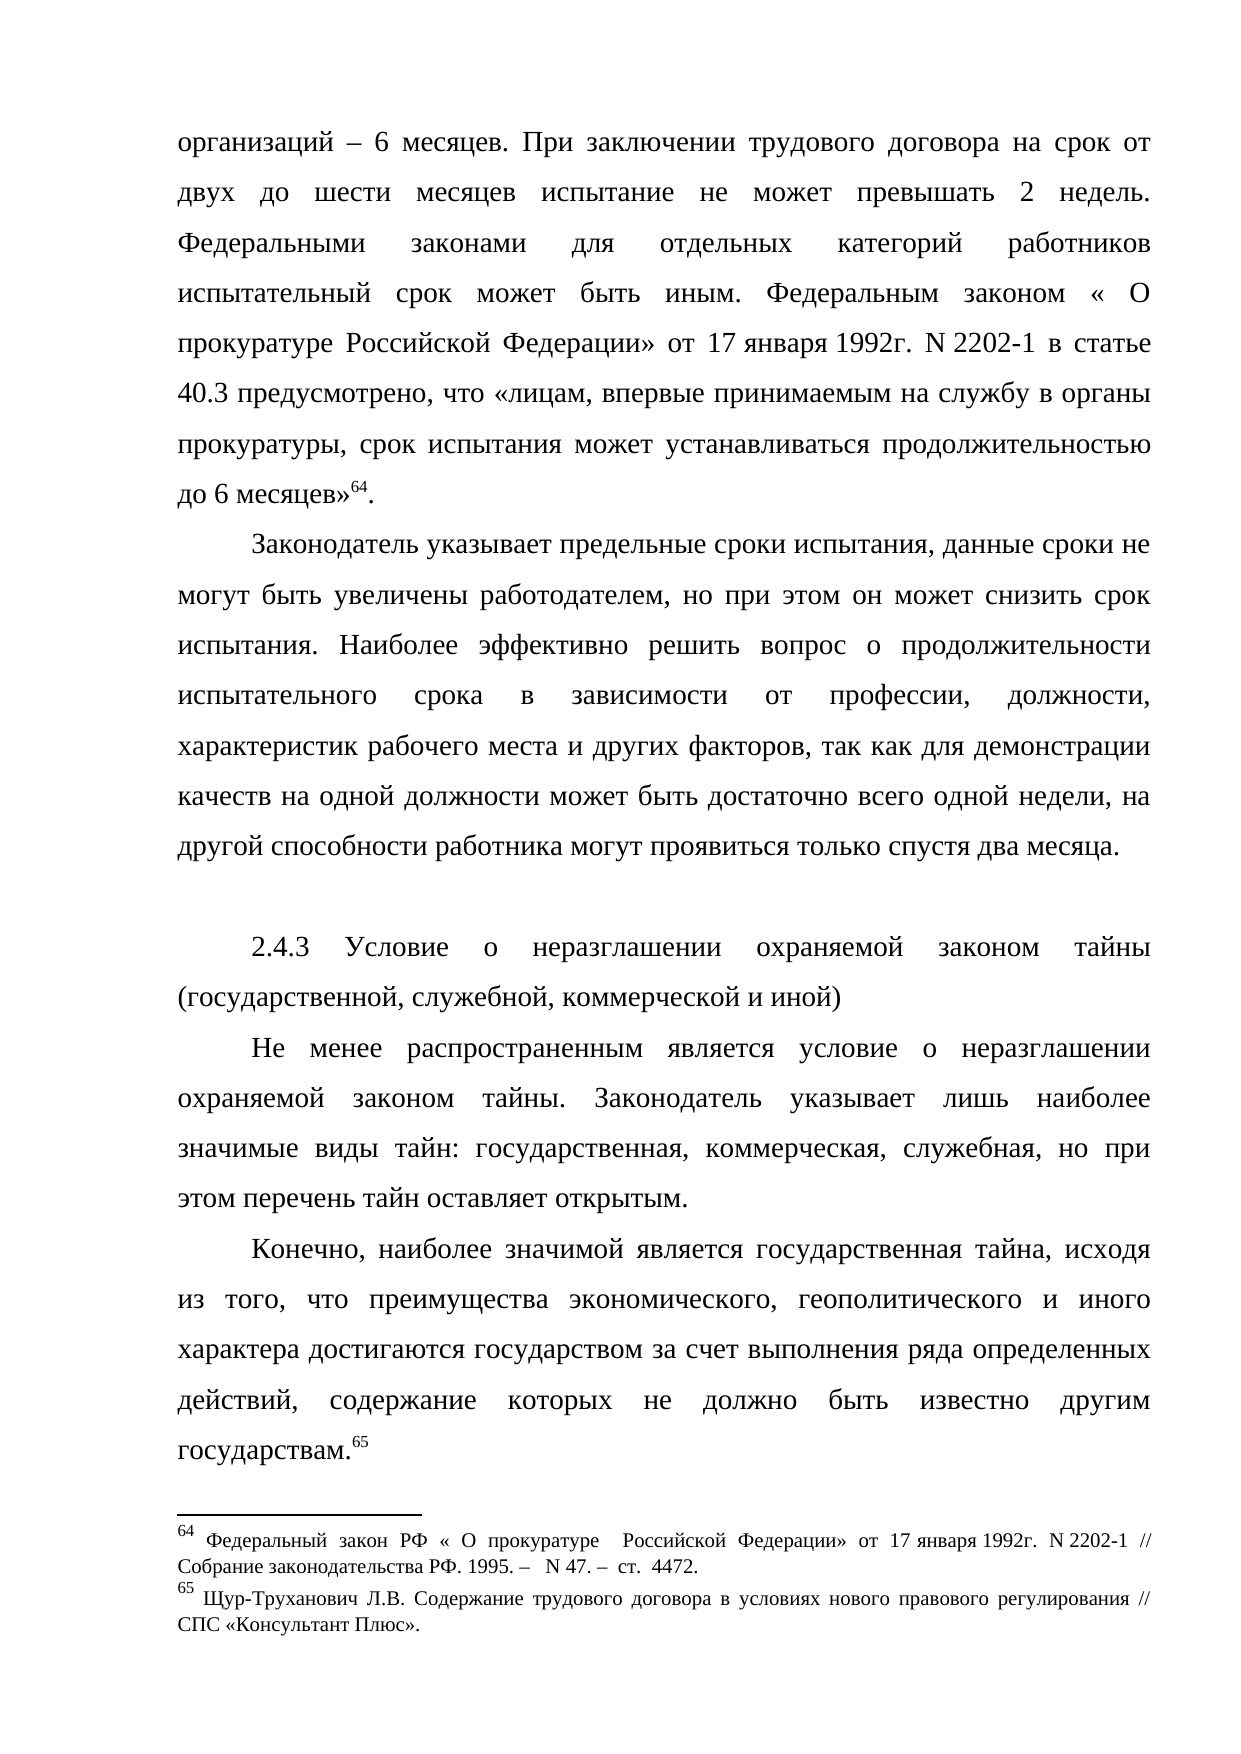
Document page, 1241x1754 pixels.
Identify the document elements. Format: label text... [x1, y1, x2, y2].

text Законодатель указывает предельные сроки испытания, данные сроки не могут быть увеличены работодателем, но при этом он может снизить срок испытания. Наиболее эффективно решить вопрос о продолжительности испытательного срока в зависимости от профессии, должности, характеристик рабочего места и других факторов, так как для демонстрации качеств на одной должности может быть достаточно всего одной недели, на другой способности работника могут проявиться только спустя два месяца. [177, 527, 1152, 862]
text Конечно, наиболее значимой является государственная тайна, исходя из того, что преимущества экономического, геополитического и иного характера достигаются государством за счет выполнения ряда определенных действий, содержание которых не должно быть известно другим государствам. [177, 1231, 1152, 1466]
text Не менее распространенным является условие о неразглашении охраняемой законом тайны. Законодатель указывает лишь наиболее значимые виды тайн: государственная, коммерческая, служебная, но при этом перечень тайн оставляет открытым. [177, 1030, 1152, 1214]
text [177, 124, 1152, 510]
text 2.4.3 Условие о неразглашении охраняемой законом тайны (государственной, служебной, коммерческой и иной) [177, 929, 1152, 1013]
